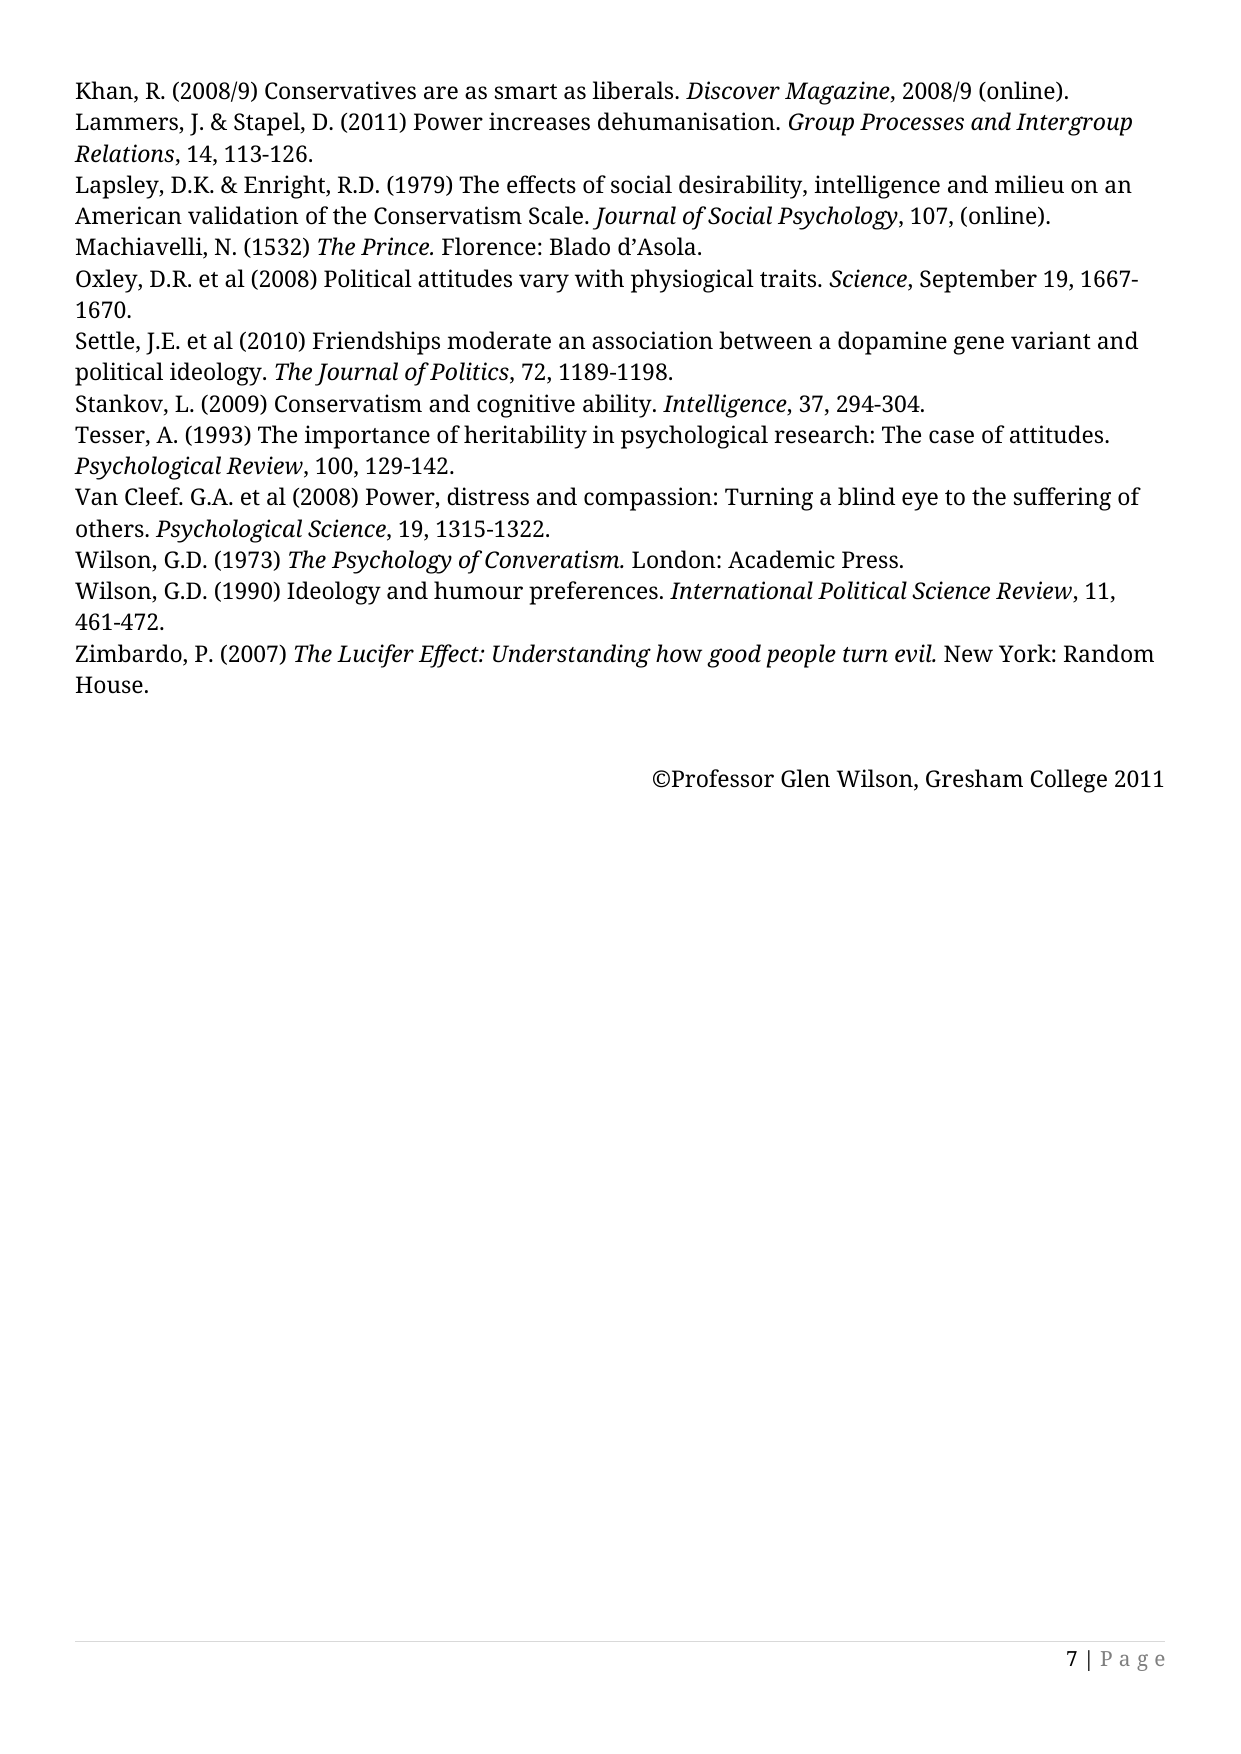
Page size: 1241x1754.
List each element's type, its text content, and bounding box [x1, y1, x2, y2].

text ©Professor Glen Wilson, Gresham College 2011 [75, 762, 1165, 794]
text Settle, J.E. et al (2010) Friendships moderate an association between a dopamine gene variant and political ideology. The Journal of Politics, 72, 1189-1198. [75, 325, 1165, 387]
text Lapsley, D.K. & Enright, R.D. (1979) The effects of social desirability, intelligence and milieu on an American validation of the Conservatism Scale. Journal of Social Psychology, 107, (online). [75, 169, 1165, 231]
text Zimbardo, P. (2007) The Lucifer Effect: Understanding how good people turn evil. New York: Random House. [75, 637, 1165, 700]
text Khan, R. (2008/9) Conservatives are as smart as liberals. Discover Magazine, 2008/9 (online). [75, 75, 1165, 106]
text Stankov, L. (2009) Conservatism and cognitive ability. Intelligence, 37, 294-304. [75, 387, 1165, 419]
text Lammers, J. & Stapel, D. (2011) Power increases dehumanisation. Group Processes and Intergroup Relations, 14, 113-126. [75, 106, 1165, 169]
text Oxley, D.R. et al (2008) Political attitudes vary with physiogical traits. Science, September 19, 1667-1670. [75, 262, 1165, 325]
text Tesser, A. (1993) The importance of heritability in psychological research: The case of attitudes. Psychological Review, 100, 129-142. [75, 419, 1165, 481]
text Machiavelli, N. (1532) The Prince. Florence: Blado d’Asola. [75, 231, 1165, 262]
text Wilson, G.D. (1973) The Psychology of Converatism. London: Academic Press. [75, 544, 1165, 575]
text Wilson, G.D. (1990) Ideology and humour preferences. International Political Science Review, 11, 461-472. [75, 575, 1165, 637]
text Van Cleef. G.A. et al (2008) Power, distress and compassion: Turning a blind eye to the suffering of others. Psychological Science, 19, 1315-1322. [75, 481, 1165, 544]
